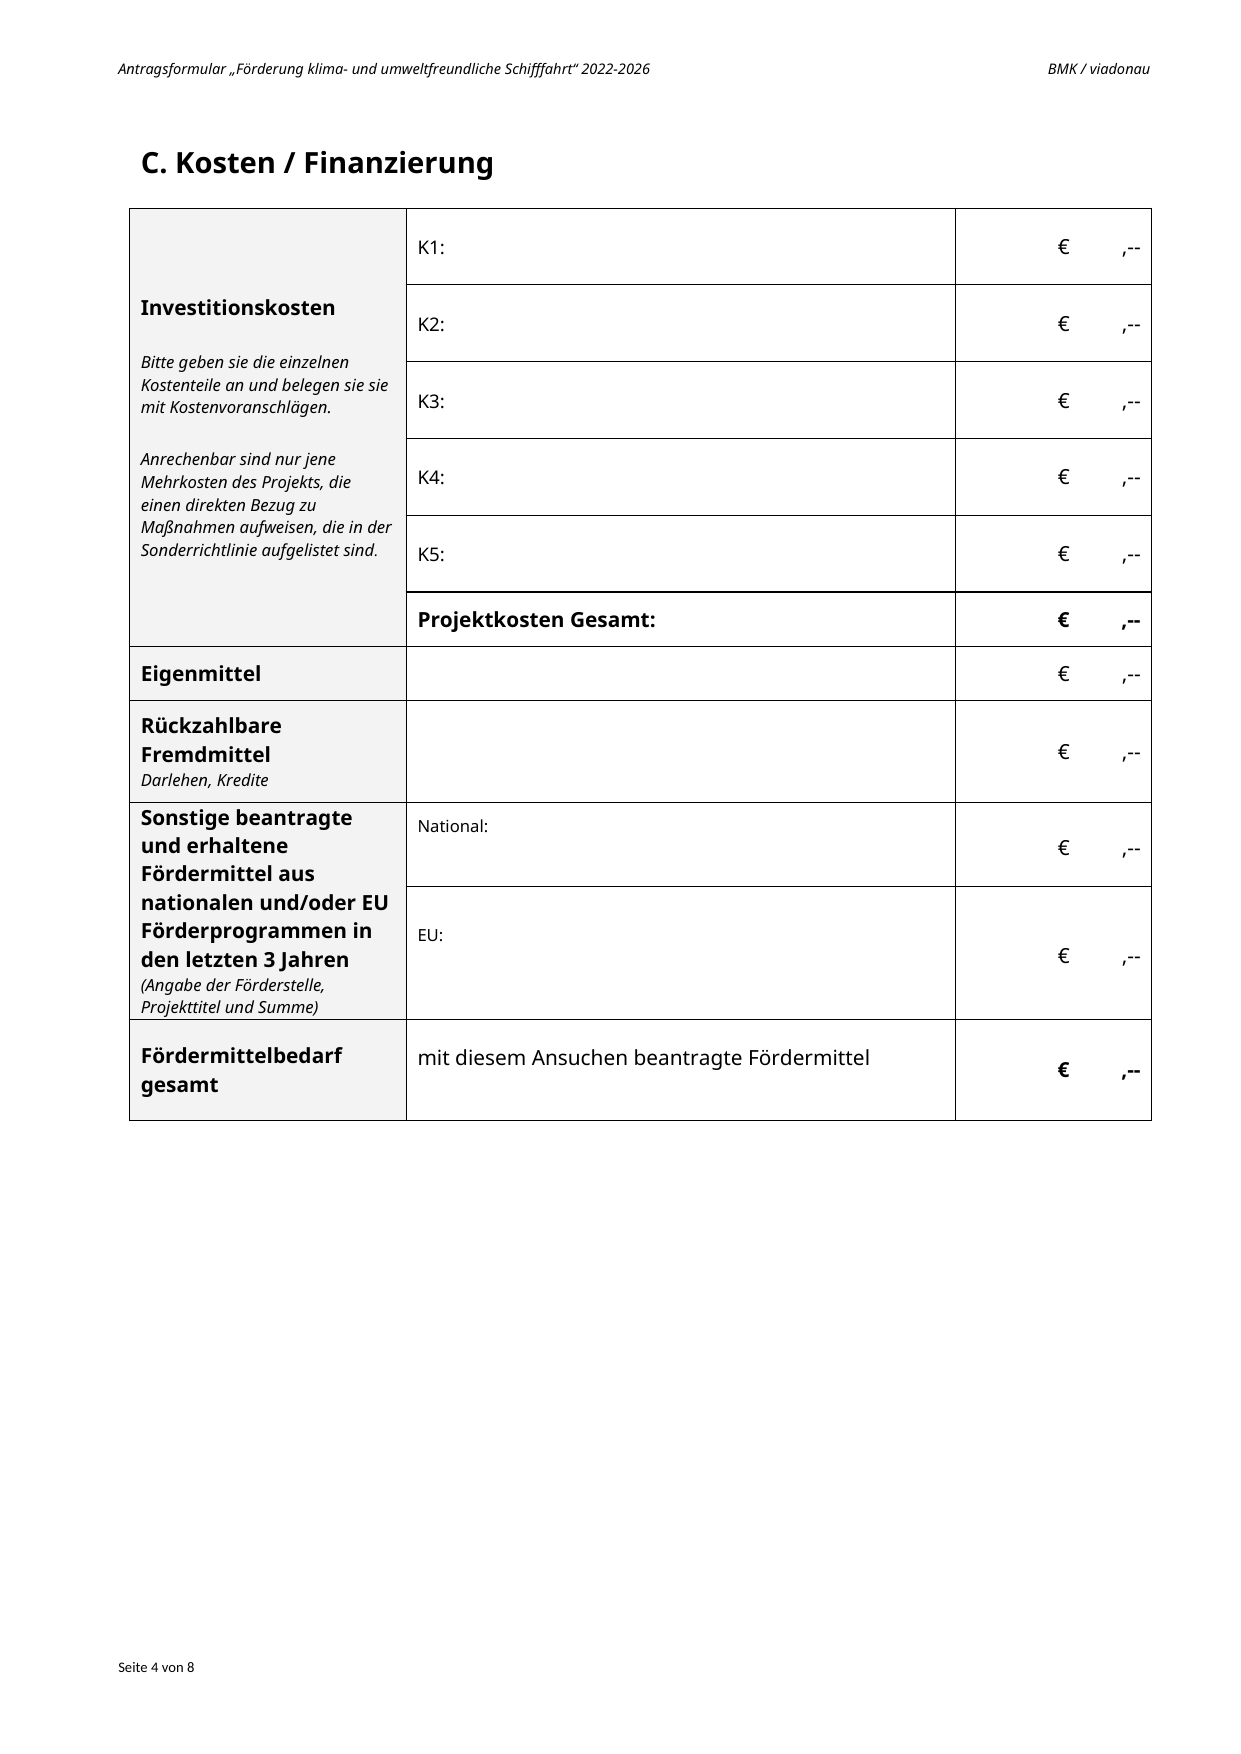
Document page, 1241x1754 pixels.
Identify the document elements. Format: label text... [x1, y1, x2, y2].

table_cell € ,-- [956, 209, 1151, 284]
table_cell K3: [407, 362, 955, 438]
table_cell € ,-- [956, 285, 1151, 361]
table_cell € ,-- [956, 1020, 1151, 1120]
table_cell National: [407, 803, 955, 886]
table_cell Fördermittelbedarf gesamt [130, 1020, 406, 1120]
table_cell € ,-- [956, 887, 1151, 1019]
table_cell € ,-- [956, 803, 1151, 886]
table_cell [407, 701, 955, 802]
table_cell € ,-- [956, 516, 1151, 591]
table_cell [407, 647, 955, 700]
table_cell K4: [407, 439, 955, 514]
table_cell EU: [407, 887, 955, 1019]
table_cell Projektkosten Gesamt: [407, 593, 955, 646]
table_cell K1: [407, 209, 955, 284]
table_cell Investitionskosten Bitte geben sie die einzelnen Kostenteile an und belegen sie sie mit Kostenvoranschlägen. Anrechenbar sind nur jene Mehrkosten des Projekts, die einen direkten Bezug zu Maßnahmen aufweisen, die in der Sonderrichtlinie aufgelistet sind. [130, 209, 406, 646]
table_cell Sonstige beantragte und erhaltene Fördermittel aus nationalen und/oder EU Förderprogrammen in den letzten 3 Jahren (Angabe der Förderstelle, Projekttitel und Summe) [130, 803, 406, 1019]
table_header C. Kosten / Finanzierung [129, 143, 1152, 207]
table_cell € ,-- [956, 647, 1151, 700]
table_cell K5: [407, 516, 955, 591]
table_cell € ,-- [956, 701, 1151, 802]
table_cell € ,-- [956, 439, 1151, 514]
table_cell Rückzahlbare Fremdmittel Darlehen, Kredite [130, 701, 406, 802]
table_cell K2: [407, 285, 955, 361]
table_cell € ,-- [956, 593, 1151, 646]
table_cell mit diesem Ansuchen beantragte Fördermittel [407, 1020, 955, 1120]
table_cell Eigenmittel [130, 647, 406, 700]
table_cell € ,-- [956, 362, 1151, 438]
